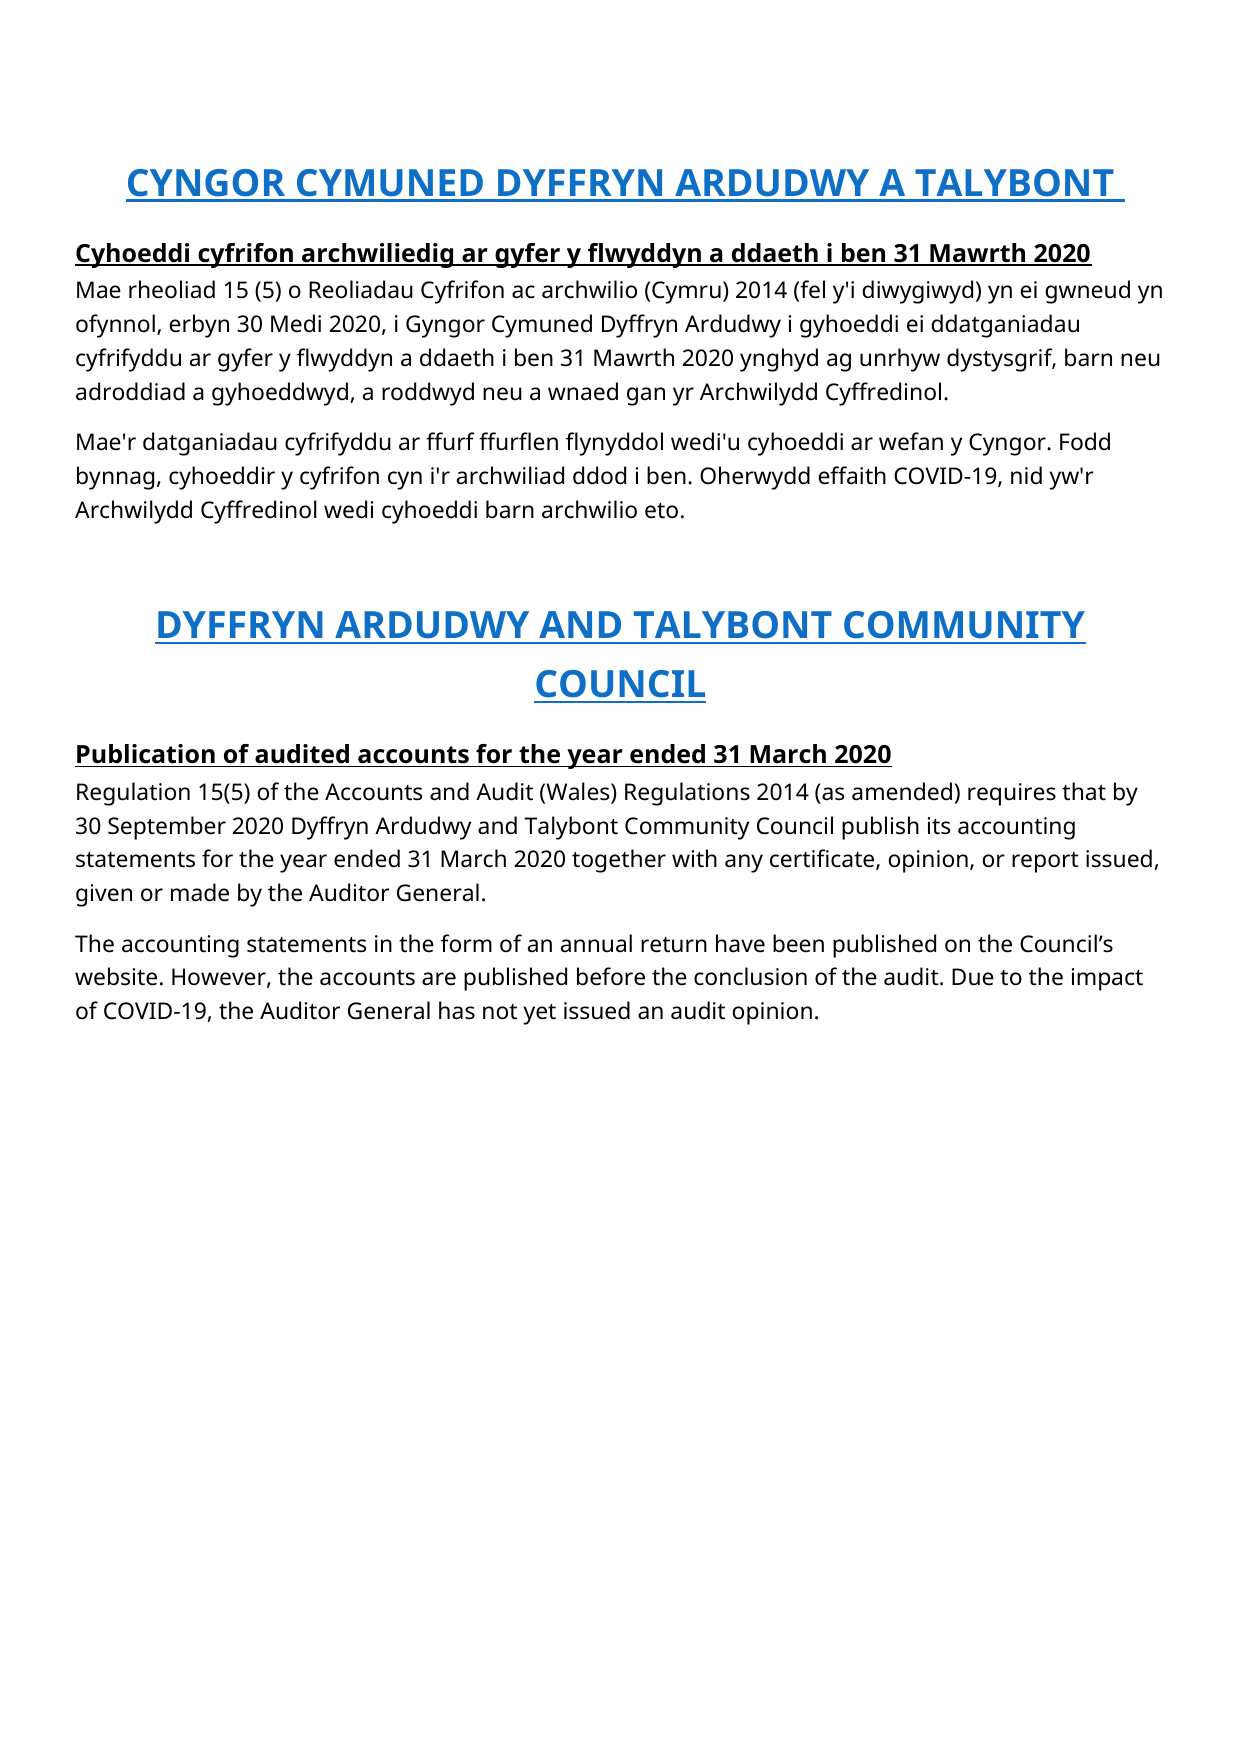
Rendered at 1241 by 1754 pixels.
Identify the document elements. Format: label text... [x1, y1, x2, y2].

text Mae rheoliad 15 (5) o Reoliadau Cyfrifon ac archwilio (Cymru) 2014 (fel y'i diwygiwyd) yn ei gwneud yn ofynnol, erbyn 30 Medi 2020, i Gyngor Cymuned Dyffryn Ardudwy i gyhoeddi ei ddatganiadau cyfrifyddu ar gyfer y flwyddyn a ddaeth i ben 31 Mawrth 2020 ynghyd ag unrhyw dystysgrif, barn neu adroddiad a gyhoeddwyd, a roddwyd neu a wnaed gan yr Archwilydd Cyffredinol. [75, 274, 1165, 407]
text Mae'r datganiadau cyfrifyddu ar ffurf ffurflen flynyddol wedi'u cyhoeddi ar wefan y Cyngor. Fodd bynnag, cyhoeddir y cyfrifon cyn i'r archwiliad ddod i ben. Oherwydd effaith COVID-19, nid yw'r Archwilydd Cyffredinol wedi cyhoeddi barn archwilio eto. [75, 426, 1165, 525]
text Regulation 15(5) of the Accounts and Audit (Wales) Regulations 2014 (as amended) requires that by 30 September 2020 Dyffryn Ardudwy and Talybont Community Council publish its accounting statements for the year ended 31 March 2020 together with any certificate, opinion, or report issued, given or made by the Auditor General. [75, 776, 1165, 908]
subtitle Cyhoeddi cyfrifon archwiliedig ar gyfer y flwyddyn a ddaeth i ben 31 Mawrth 2020 [75, 235, 1165, 269]
text The accounting statements in the form of an annual return have been published on the Council’s website. However, the accounts are published before the conclusion of the audit. Due to the impact of COVID-19, the Auditor General has not yet issued an audit opinion. [75, 928, 1165, 1026]
subtitle Publication of audited accounts for the year ended 31 March 2020 [75, 737, 1165, 771]
subtitle CYNGOR CYMUNED DYFFRYN ARDUDWY A TALYBONT [75, 156, 1165, 207]
subtitle DYFFRYN ARDUDWY AND TALYBONT COMMUNITY COUNCIL [75, 599, 1165, 708]
